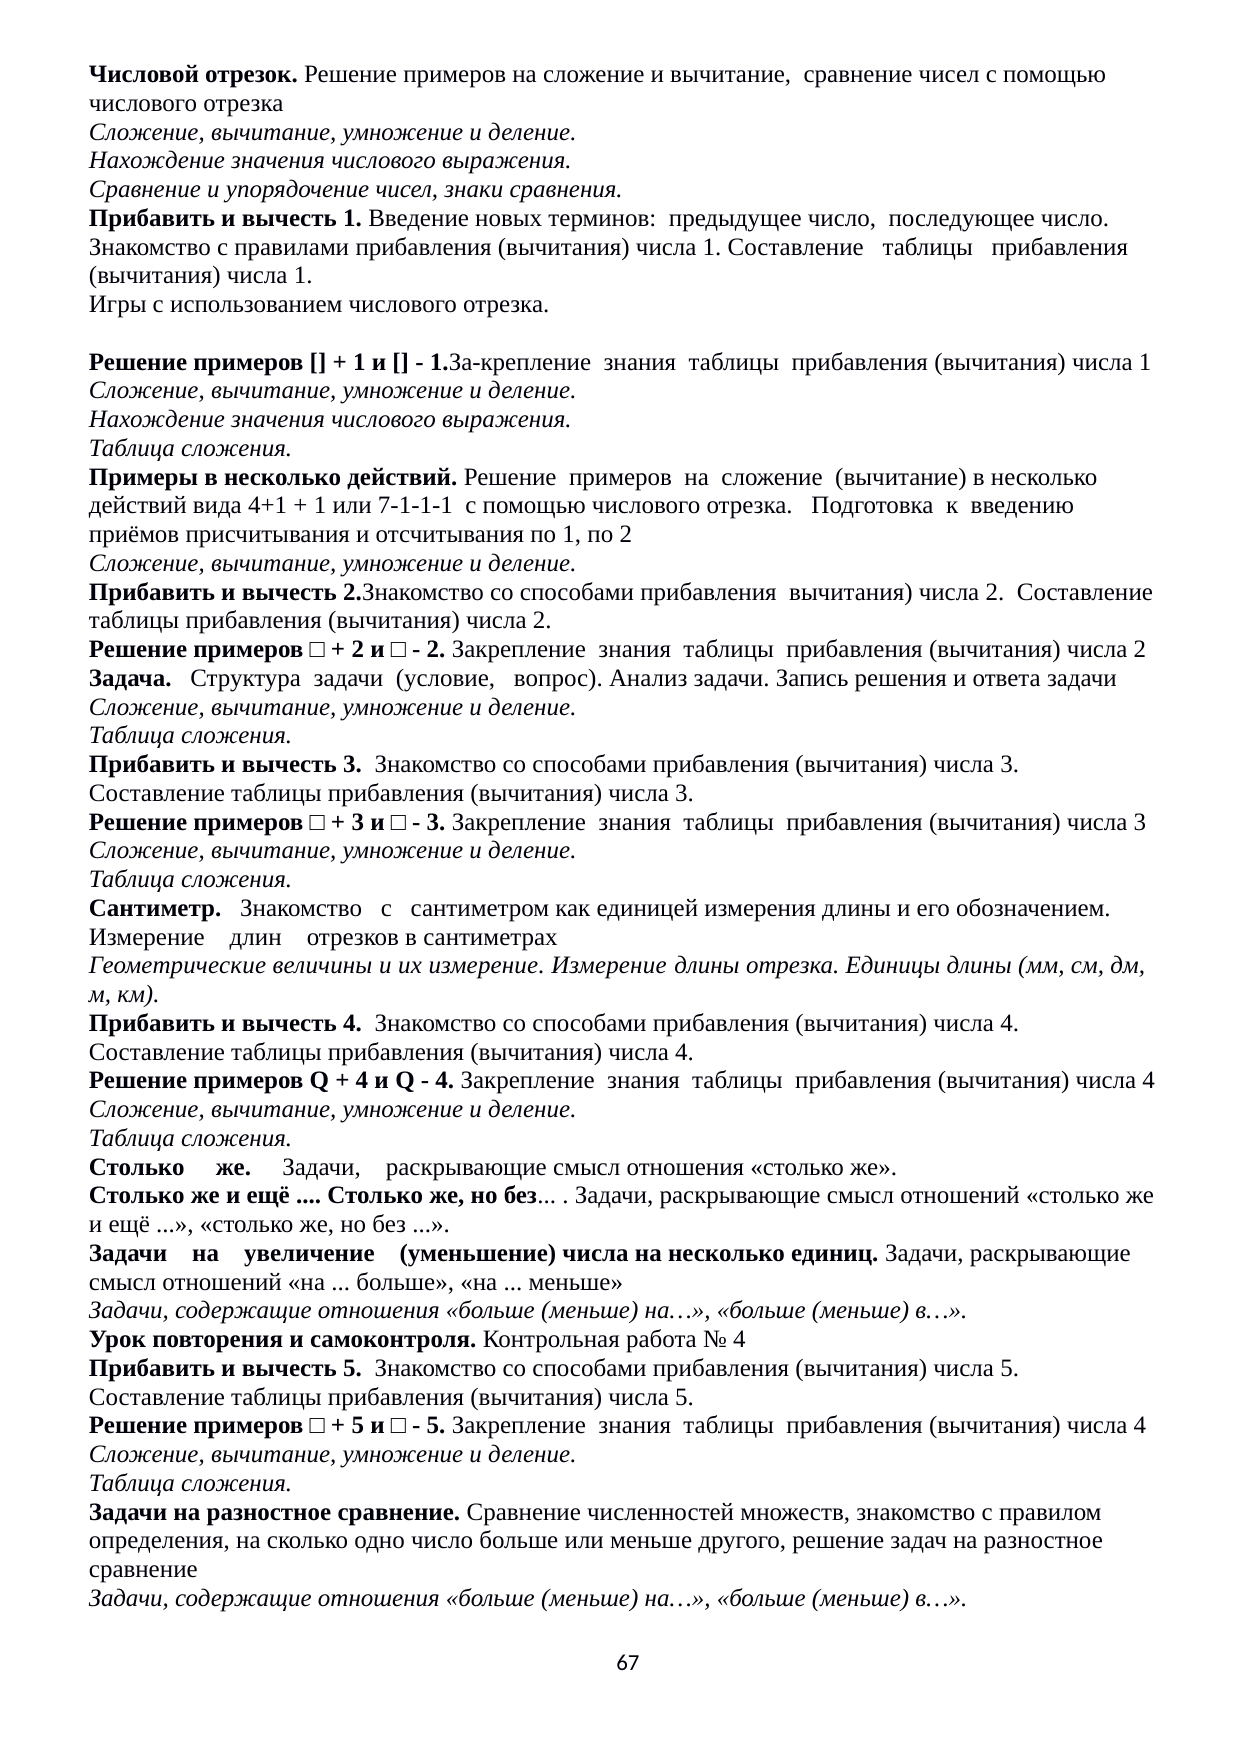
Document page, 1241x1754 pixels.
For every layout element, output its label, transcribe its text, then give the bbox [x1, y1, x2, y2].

text Сантиметр. Знакомство с сантиметром как единицей измерения длины и его обозначением. Измерение длин отрезков в сантиметрах [89, 893, 1167, 950]
text Решение примеров Q + 4 и Q - 4. Закрепление знания таблицы прибавления (вычитания) числа 4 [89, 1065, 1167, 1094]
text Сложение, вычитание, умножение и деление. [89, 1094, 1167, 1123]
text Сложение, вычитание, умножение и деление. [89, 548, 1167, 577]
text Прибавить и вычесть 1. Введение новых терминов: предыдущее число, последующее число. Знакомство с правилами прибавления (вычитания) числа 1. Составление таблицы прибавления (вычитания) числа 1. [89, 203, 1167, 289]
text Прибавить и вычесть 4. Знакомство со способами прибавления (вычитания) числа 4. Составление таблицы прибавления (вычитания) числа 4. [89, 1008, 1167, 1065]
text Сложение, вычитание, умножение и деление. [89, 375, 1167, 404]
text Таблица сложения. [89, 1123, 1167, 1152]
text Задачи, содержащие отношения «больше (меньше) на…», «больше (меньше) в…». [89, 1295, 1167, 1324]
text Задачи на разностное сравнение. Сравнение численностей множеств, знакомство с правилом определения, на сколько одно число больше или меньше другого, решение задач на разностное сравнение [89, 1497, 1167, 1583]
text Примеры в несколько действий. Решение примеров на сложение (вычитание) в несколько действий вида 4+1 + 1 или 7-1-1-1 с помощью числового отрезка. Подготовка к введению приёмов присчитывания и отсчитывания по 1, по 2 [89, 462, 1167, 548]
text Прибавить и вычесть 5. Знакомство со способами прибавления (вычитания) числа 5. Составление таблицы прибавления (вычитания) числа 5. [89, 1353, 1167, 1410]
text Задачи, содержащие отношения «больше (меньше) на…», «больше (меньше) в…». [89, 1583, 1167, 1612]
text Геометрические величины и их измерение. Измерение длины отрезка. Единицы длины (мм, см, дм, м, км). [89, 950, 1167, 1008]
text Столько же. Задачи, раскрывающие смысл отношения «столько же». [89, 1152, 1167, 1180]
text Сложение, вычитание, умножение и деление. [89, 1439, 1167, 1468]
text Столько же и ещё .... Столько же, но без... . Задачи, раскрывающие смысл отношений «столько же и ещё ...», «столько же, но без ...». [89, 1180, 1167, 1238]
text Прибавить и вычесть 3. Знакомство со способами прибавления (вычитания) числа 3. Составление таблицы прибавления (вычитания) числа 3. [89, 749, 1167, 807]
text Числовой отрезок. Решение примеров на сложение и вычитание, сравнение чисел с помощью числового отрезка [89, 59, 1167, 117]
text Таблица сложения. [89, 720, 1167, 749]
text Сложение, вычитание, умножение и деление. [89, 117, 1167, 145]
text Нахождение значения числового выражения. [89, 145, 1167, 174]
text Задачи на увеличение (уменьшение) числа на несколько единиц. Задачи, раскрывающие смысл отношений «на ... больше», «на ... меньше» [89, 1238, 1167, 1295]
text Таблица сложения. [89, 433, 1167, 462]
text Таблица сложения. [89, 1468, 1167, 1497]
text Прибавить и вычесть 2.Знакомство со способами прибавления вычитания) числа 2. Составление таблицы прибавления (вычитания) числа 2. [89, 577, 1167, 634]
text Таблица сложения. [89, 864, 1167, 893]
text Задача. Структура задачи (условие, вопрос). Анализ задачи. Запись решения и ответа задачи [89, 663, 1167, 692]
text Игры с использованием числового отрезка. [89, 289, 1167, 318]
text Решение примеров □ + 5 и □ - 5. Закрепление знания таблицы прибавления (вычитания) числа 4 [89, 1410, 1167, 1439]
text Сложение, вычитание, умножение и деление. [89, 692, 1167, 720]
text Решение примеров [] + 1 и [] - 1.За-крепление знания таблицы прибавления (вычитания) числа 1 [89, 347, 1167, 375]
text Решение примеров □ + 2 и □ - 2. Закрепление знания таблицы прибавления (вычитания) числа 2 [89, 634, 1167, 663]
text Сложение, вычитание, умножение и деление. [89, 835, 1167, 864]
text Решение примеров □ + 3 и □ - 3. Закрепление знания таблицы прибавления (вычитания) числа 3 [89, 807, 1167, 835]
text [89, 174, 1167, 203]
text Нахождение значения числового выражения. [89, 404, 1167, 433]
text Урок повторения и самоконтроля. Контрольная работа № 4 [89, 1324, 1167, 1353]
